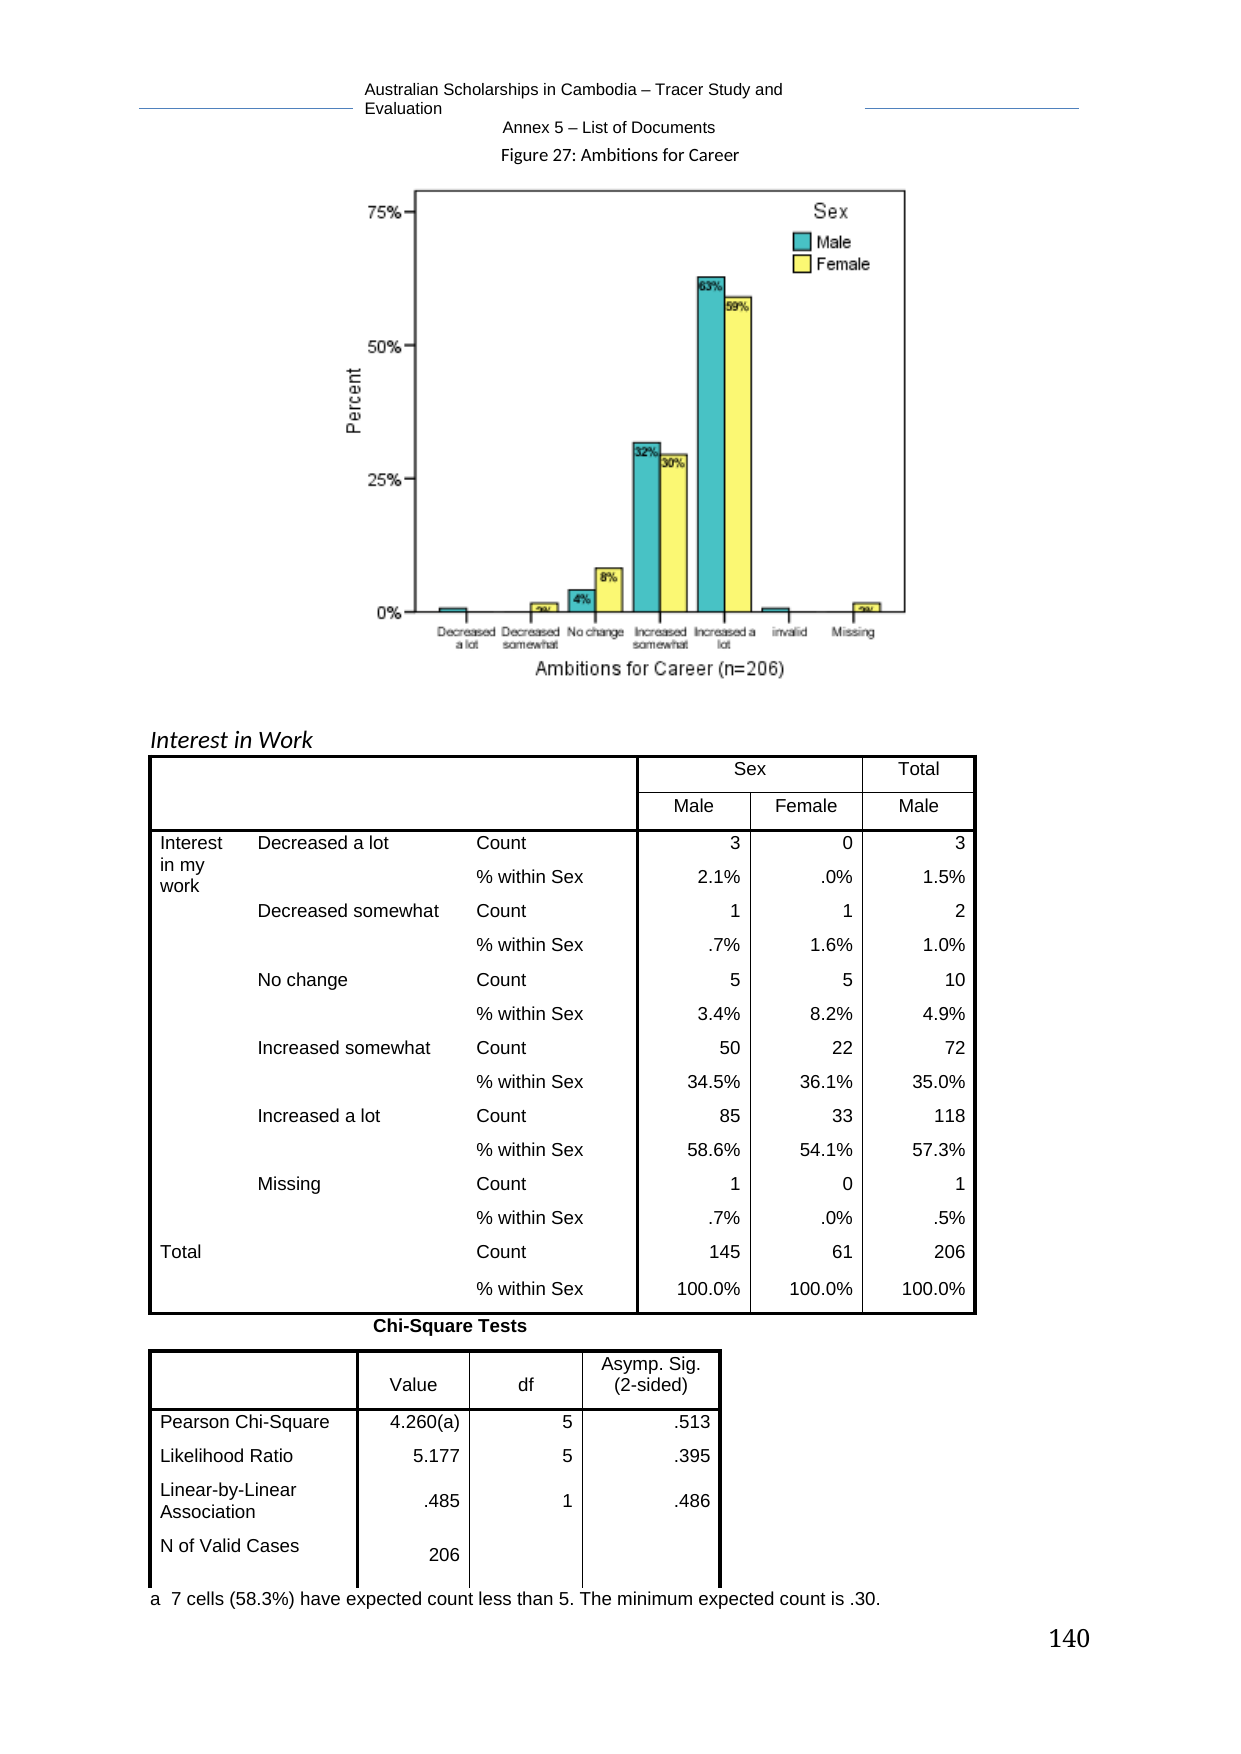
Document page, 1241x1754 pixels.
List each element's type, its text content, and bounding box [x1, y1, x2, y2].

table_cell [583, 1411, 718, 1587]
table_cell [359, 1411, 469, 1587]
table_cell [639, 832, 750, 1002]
text a 7 cells (58.3%) have expected count less than 5. The minimum expected count is .30. [150, 1587, 1090, 1609]
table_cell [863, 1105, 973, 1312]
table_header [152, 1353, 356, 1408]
text Interest in Work [150, 724, 1090, 754]
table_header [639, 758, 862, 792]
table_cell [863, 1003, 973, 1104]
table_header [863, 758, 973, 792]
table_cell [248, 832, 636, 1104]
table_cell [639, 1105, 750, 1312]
text Chi-Square Tests [150, 1315, 1090, 1337]
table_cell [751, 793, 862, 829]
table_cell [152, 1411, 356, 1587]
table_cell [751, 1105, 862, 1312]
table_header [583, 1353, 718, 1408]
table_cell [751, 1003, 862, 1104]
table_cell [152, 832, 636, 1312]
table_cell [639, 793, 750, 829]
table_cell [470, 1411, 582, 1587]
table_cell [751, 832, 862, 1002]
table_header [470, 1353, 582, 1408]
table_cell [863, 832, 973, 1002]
picture [320, 178, 920, 699]
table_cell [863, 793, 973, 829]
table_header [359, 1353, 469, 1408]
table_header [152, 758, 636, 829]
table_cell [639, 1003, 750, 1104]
